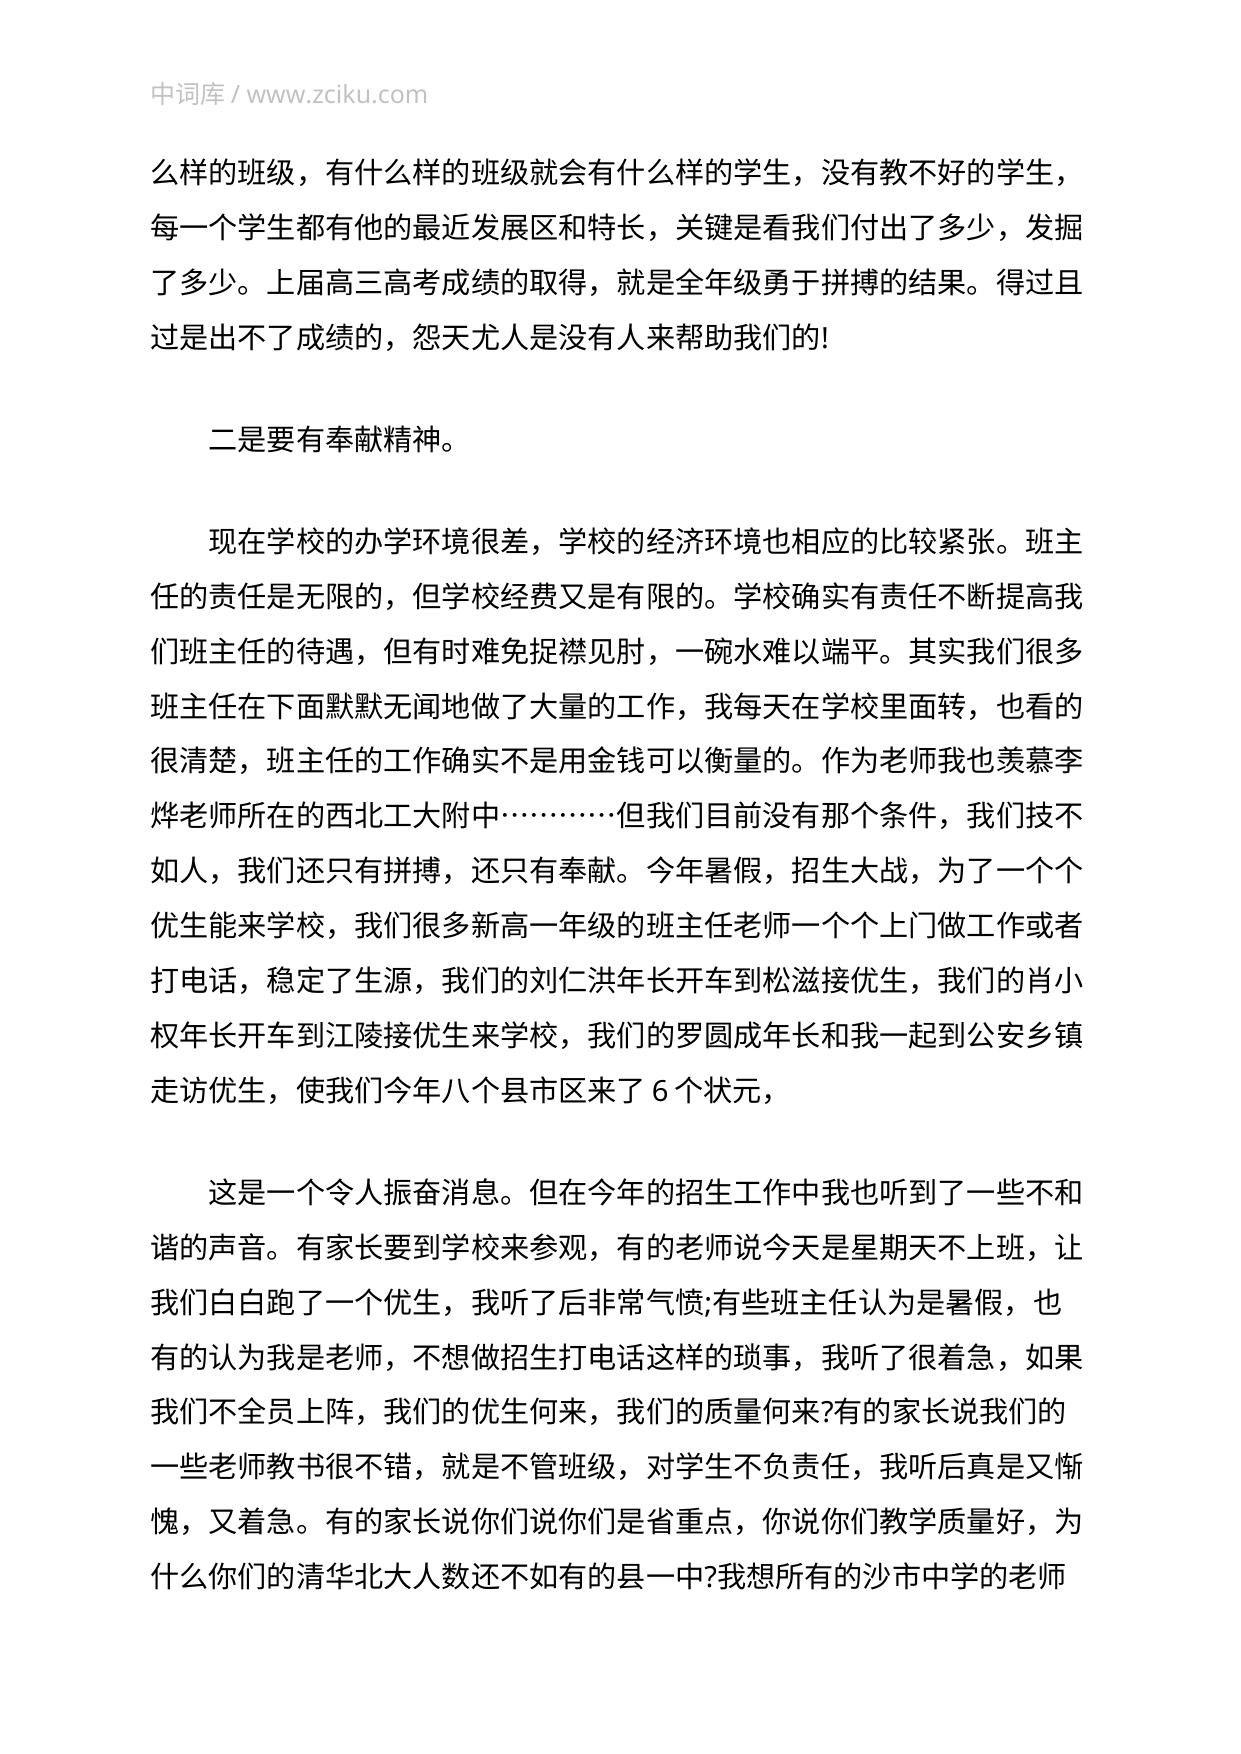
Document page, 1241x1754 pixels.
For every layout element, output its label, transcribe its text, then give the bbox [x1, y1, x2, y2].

text 二是要有奉献精神。 [150, 417, 1090, 459]
text 现在学校的办学环境很差，学校的经济环境也相应的比较紧张。班主任的责任是无限的，但学校经费又是有限的。学校确实有责任不断提高我们班主任的待遇，但有时难免捉襟见肘，一碗水难以端平。其实我们很多班主任在下面默默无闻地做了大量的工作，我每天在学校里面转，也看的很清楚，班主任的工作确实不是用金钱可以衡量的。作为老师我也羡慕李烨老师所在的西北工大附中…………但我们目前没有那个条件，我们技不如人，我们还只有拼搏，还只有奉献。今年暑假，招生大战，为了一个个优生能来学校，我们很多新高一年级的班主任老师一个个上门做工作或者打电话，稳定了生源，我们的刘仁洪年长开车到松滋接优生，我们的肖小权年长开车到江陵接优生来学校，我们的罗圆成年长和我一起到公安乡镇走访优生，使我们今年八个县市区来了6个状元， [150, 518, 1090, 1110]
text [150, 150, 1090, 357]
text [150, 1169, 1090, 1596]
